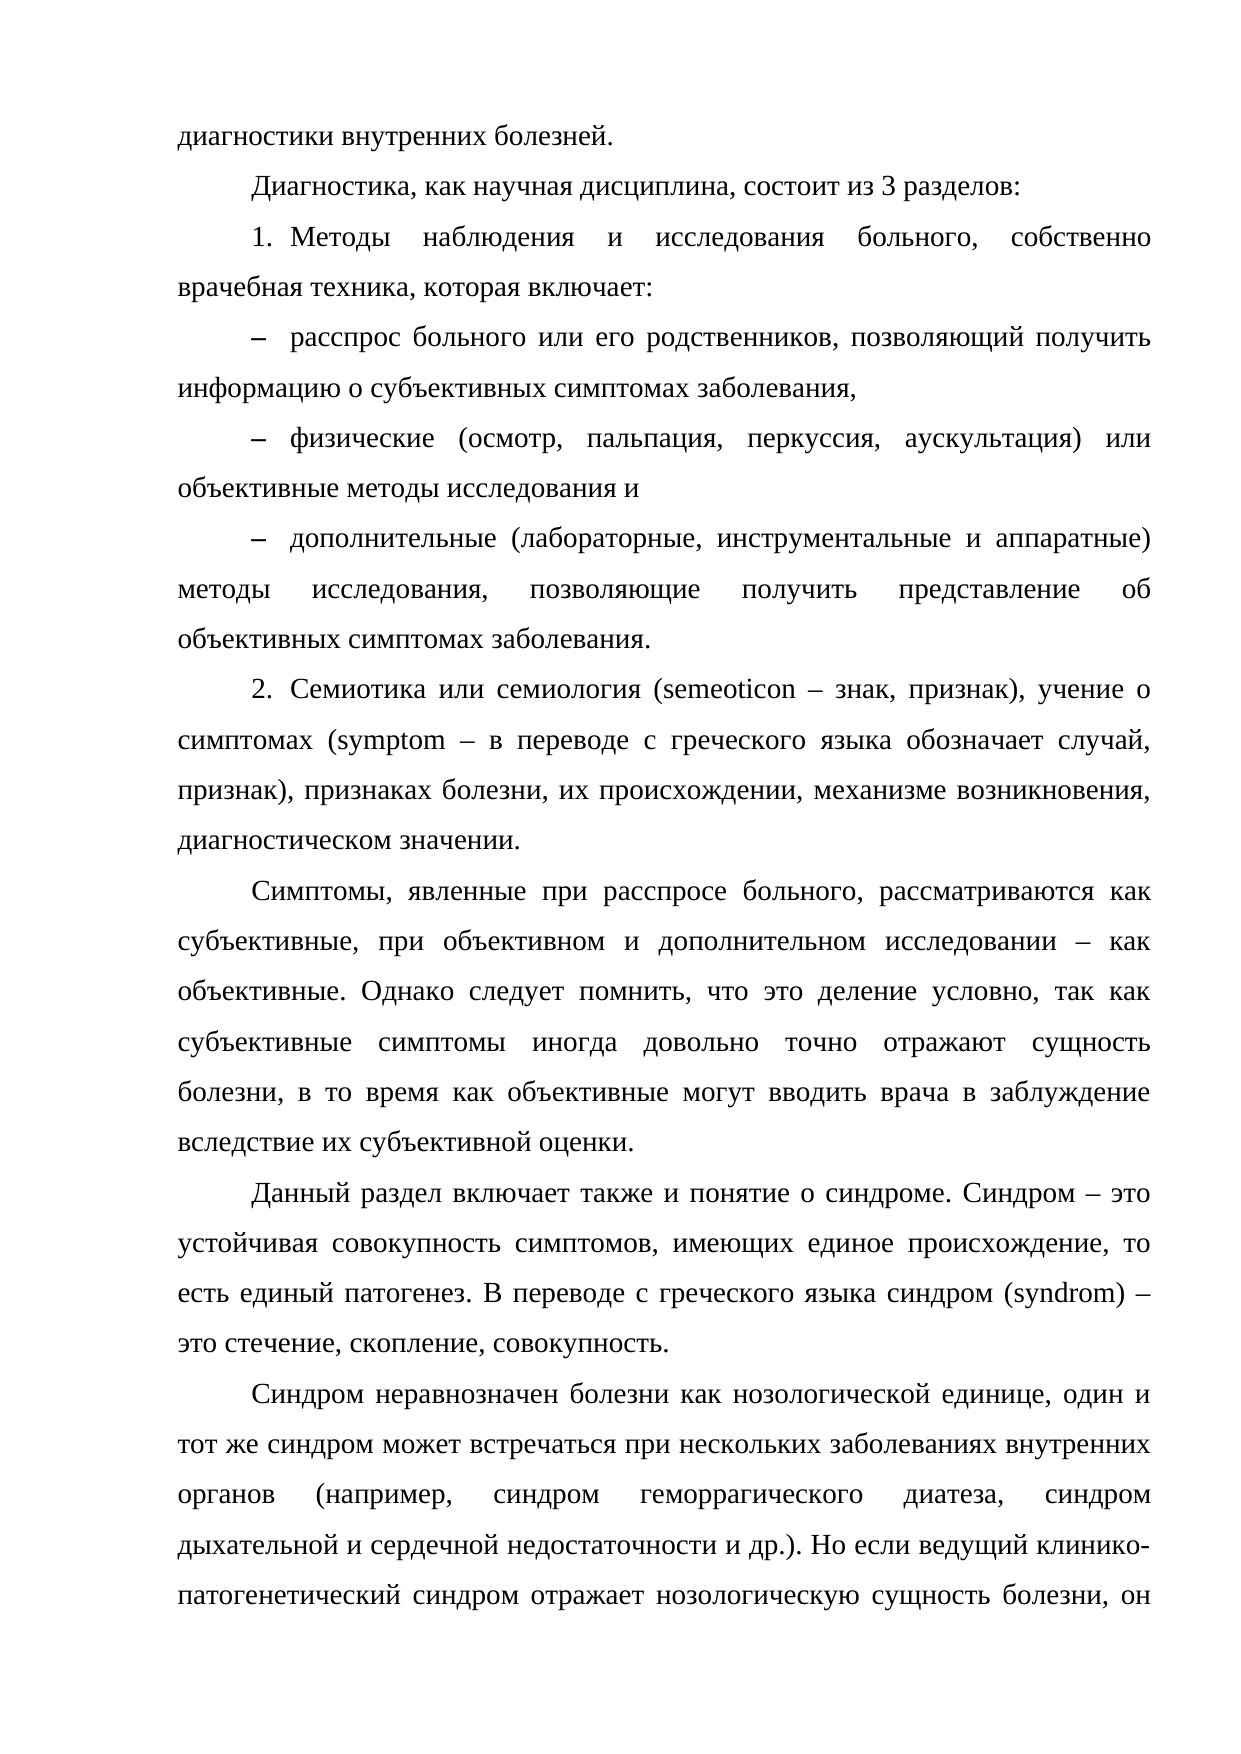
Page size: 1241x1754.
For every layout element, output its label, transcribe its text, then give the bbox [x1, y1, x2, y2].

text Симптомы, явленные при расспросе больного, рассматриваются как субъективные, при объективном и дополнительном исследовании – как объективные. Однако следует помнить, что это деление условно, так как субъективные симптомы иногда довольно точно отражают сущность болезни, в то время как объективные могут вводить врача в заблуждение вследствие их субъективной оценки. [177, 873, 1152, 1158]
list расспрос больного или его родственников, позволяющий получить информацию о субъективных симптомах заболевания, [177, 319, 1152, 403]
list дополнительные (лабораторные, инструментальные и аппаратные) методы исследования, позволяющие получить представление об объективных симптомах заболевания. [177, 521, 1152, 655]
list Семиотика или семиология (semeoticon – знак, признак), учение о симптомах (symptom – в переводе с греческого языка обозначает случай, признак), признаках болезни, их происхождении, механизме возникновения, диагностическом значении. [177, 672, 1152, 856]
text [177, 118, 1152, 152]
text Данный раздел включает также и понятие о синдроме. Синдром – это устойчивая совокупность симптомов, имеющих единое происхождение, то есть единый патогенез. В переводе с греческого языка синдром (syndrom) – это стечение, скопление, совокупность. [177, 1175, 1152, 1359]
list физические (осмотр, пальпация, перкуссия, аускультация) или объективные методы исследования и [177, 420, 1152, 504]
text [177, 1376, 1152, 1611]
list Методы наблюдения и исследования больного, собственно врачебная техника, которая включает: [177, 219, 1152, 303]
text Диагностика, как научная дисциплина, состоит из 3 разделов: [177, 168, 1152, 202]
